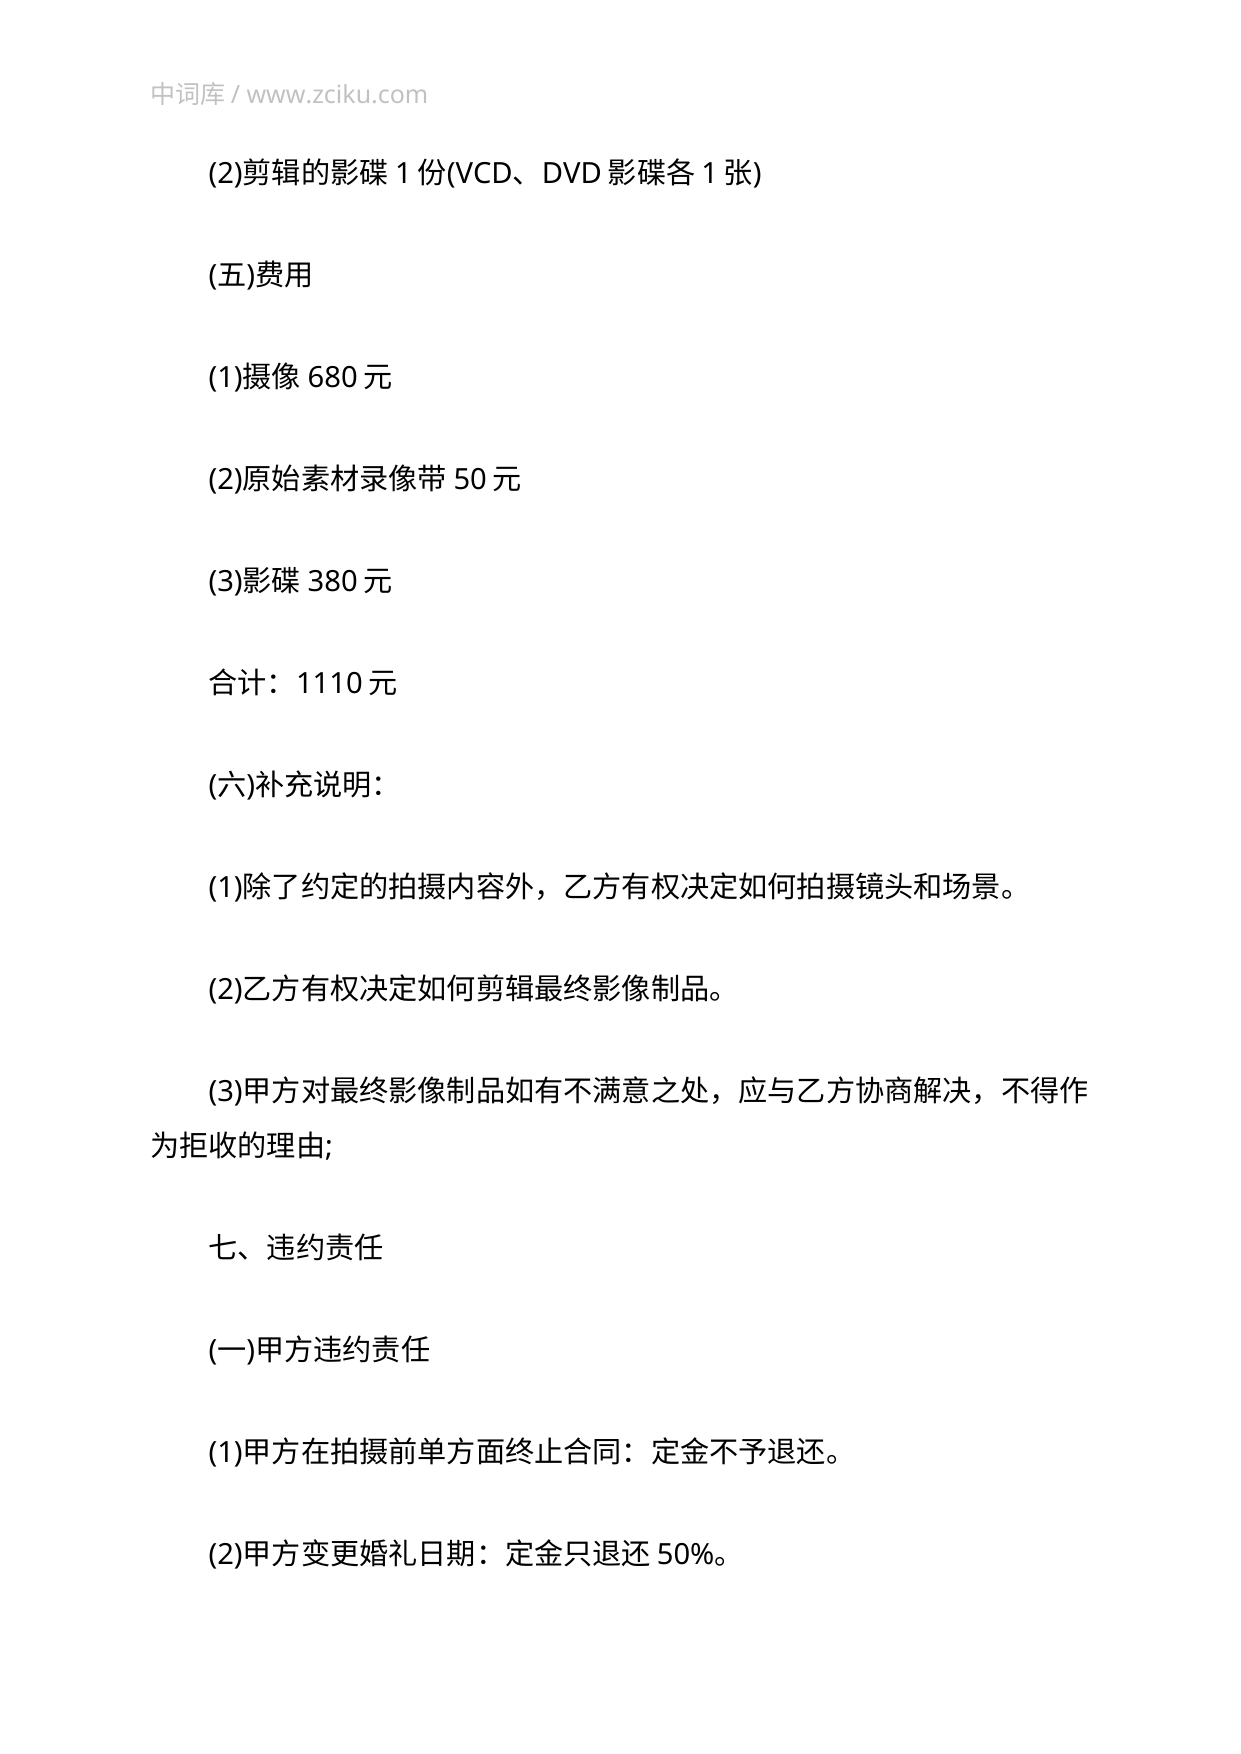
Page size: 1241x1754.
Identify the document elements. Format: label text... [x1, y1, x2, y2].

text (1)除了约定的拍摄内容外，乙方有权决定如何拍摄镜头和场景。 [150, 864, 1090, 906]
text (一)甲方违约责任 [150, 1327, 1090, 1369]
text 合计：1110元 [150, 660, 1090, 702]
text (六)补充说明： [150, 762, 1090, 804]
text (2)剪辑的影碟 1份(VCD、DVD影碟各1张) [150, 150, 1090, 192]
text (五)费用 [150, 252, 1090, 294]
text (3)影碟 380元 [150, 558, 1090, 600]
text (2)原始素材录像带 50元 [150, 456, 1090, 498]
text (1)摄像 680元 [150, 354, 1090, 396]
text (2)甲方变更婚礼日期：定金只退还50%。 [150, 1531, 1090, 1573]
text (3)甲方对最终影像制品如有不满意之处，应与乙方协商解决，不得作为拒收的理由; [150, 1068, 1090, 1165]
text 七、违约责任 [150, 1225, 1090, 1267]
text (2)乙方有权决定如何剪辑最终影像制品。 [150, 966, 1090, 1008]
text (1)甲方在拍摄前单方面终止合同：定金不予退还。 [150, 1428, 1090, 1471]
